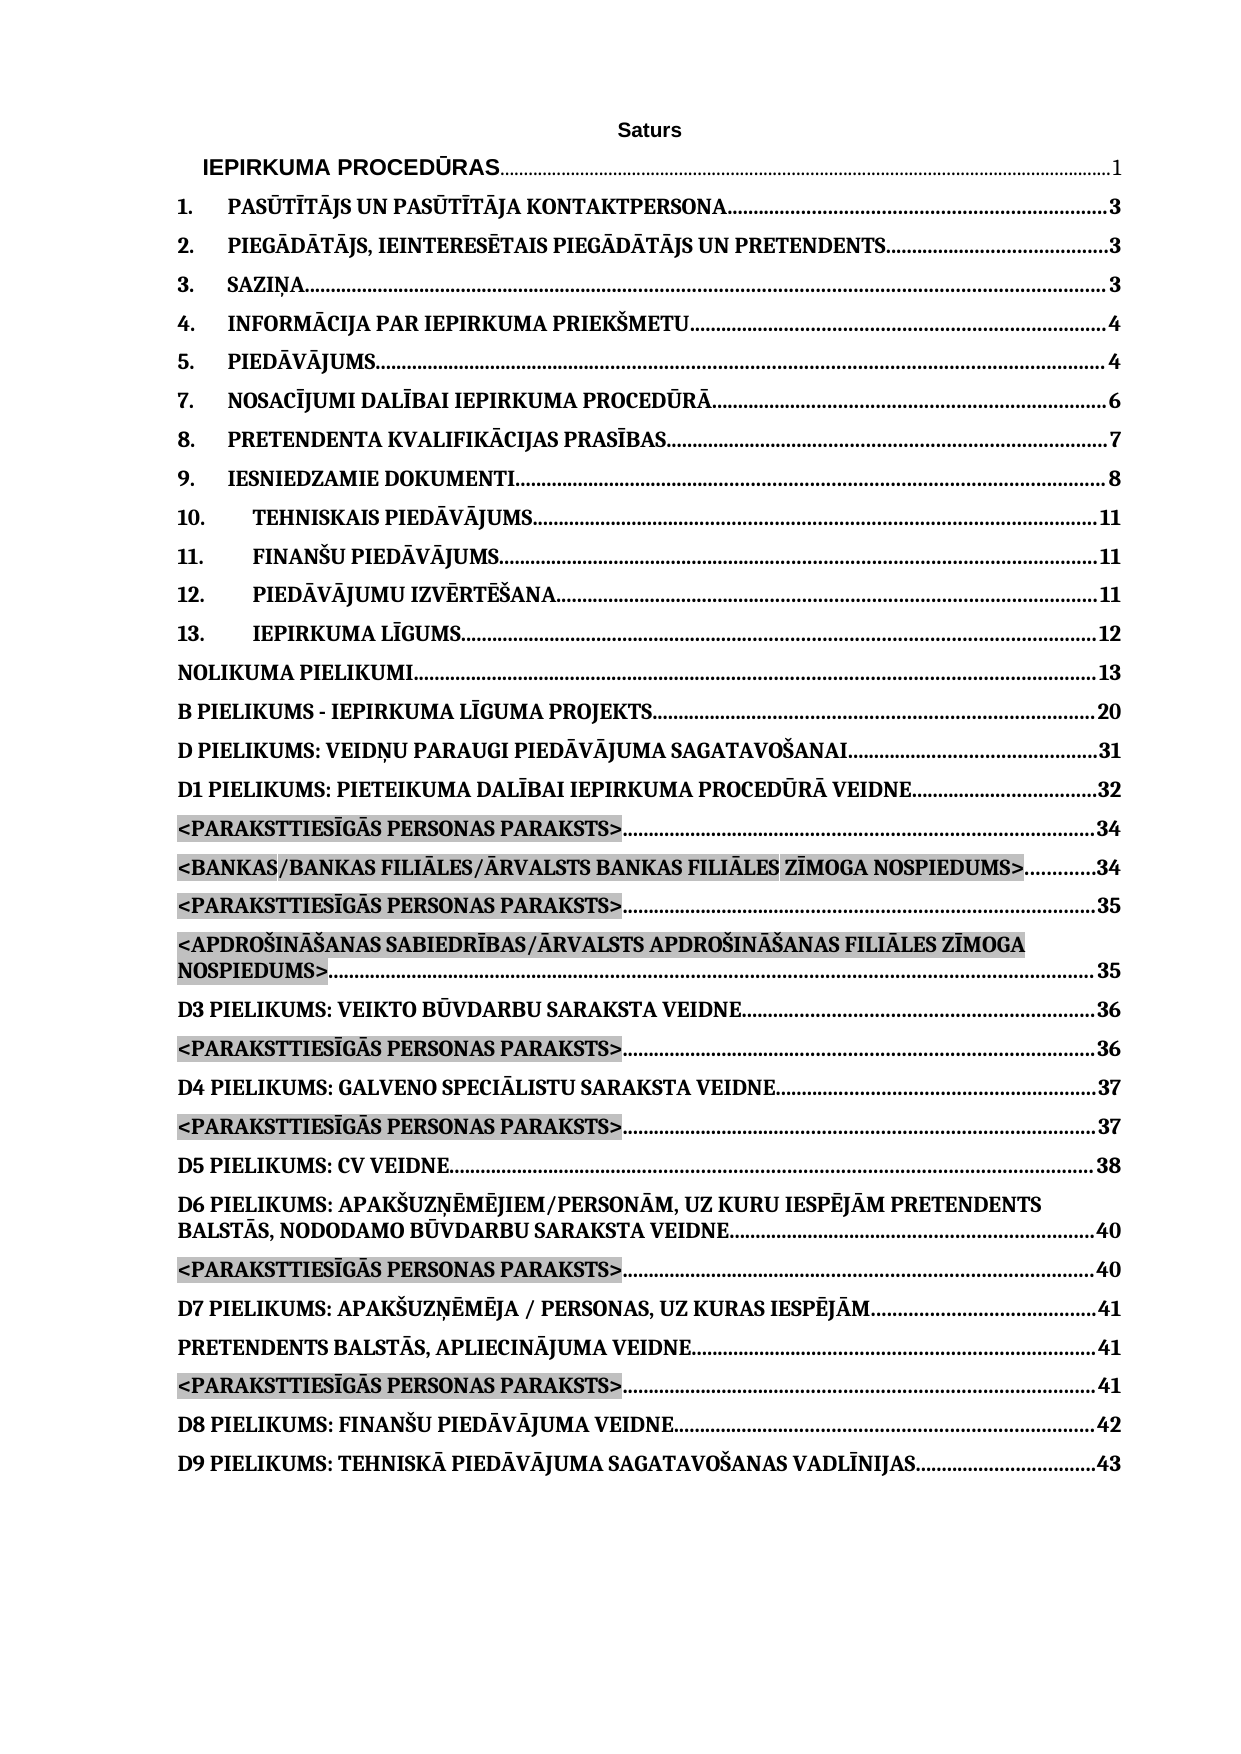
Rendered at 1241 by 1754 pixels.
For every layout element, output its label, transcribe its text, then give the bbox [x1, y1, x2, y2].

text D1 pielikums: Pieteikuma dalībai iepirkuma procedūrā veidne 32 [177, 777, 1122, 803]
text Iepirkuma procedūras 1 [202, 154, 1122, 181]
text D8 pielikums: Finanšu piedāvājuma veidne 42 [177, 1412, 1122, 1438]
text D5 pielikums: CV veidne 38 [177, 1153, 1122, 1179]
text B pielikums - Iepirkuma līguma projekts 20 [177, 699, 1122, 725]
text <Paraksttiesīgās personas paraksts> 34 [622, 815, 1122, 842]
text D7 pielikums: Apakšuzņēmēja / personas, uz kuras iespējām 41 [177, 1296, 1122, 1322]
text <Paraksttiesīgās personas paraksts> 40 [622, 1257, 1122, 1283]
text 7. Nosacījumi dalībai iepirkuma procedūrā 6 [177, 388, 1122, 414]
text 5. Piedāvājums 4 [177, 349, 1122, 376]
text 2. Piegādātājs, Ieinteresētais piegādātājs un Pretendents 3 [177, 233, 1122, 259]
text 3. Saziņa 3 [177, 271, 1122, 298]
text <Paraksttiesīgās personas paraksts> 36 [622, 1036, 1122, 1062]
text 11. Finanšu piedāvājums 11 [177, 543, 1122, 570]
text 4. Informācija par iepirkuma priekšmetu 4 [177, 310, 1122, 337]
text <Paraksttiesīgās personas paraksts> 35 [622, 893, 1122, 919]
text <Paraksttiesīgās personas paraksts> 37 [622, 1114, 1122, 1140]
text D pielikums: Veidņu paraugi piedāvājuma sagatavošanai 31 [177, 738, 1122, 764]
text <Apdrošināšanas sabiedrības/ārvalsts apdrošināšanas filiāles zīmoga nospiedums> 35 [328, 932, 1122, 985]
subtitle Saturs [177, 118, 1122, 142]
text D4 pielikums: Galveno speciālistu saraksta veidne 37 [177, 1075, 1122, 1101]
text <Paraksttiesīgās personas paraksts> 41 [622, 1373, 1122, 1399]
text 13. Iepirkuma līgums 12 [177, 621, 1122, 647]
text D6 pielikums: Apakšuzņēmējiem/Personām, uz kuru iespējām Pretendents balstās, nododamo Būvdarbu saraksta veidne 40 [177, 1191, 1122, 1244]
text 1. Pasūtītājs un Pasūtītāja kontaktpersona 3 [177, 194, 1122, 220]
text D3 pielikums: Veikto būvdarbu saraksta veidne 36 [177, 997, 1122, 1023]
text D9 pielikums: Tehniskā piedāvājuma sagatavošanas vadlīnijas 43 [177, 1451, 1122, 1477]
text Nolikuma pielikumi 13 [177, 660, 1122, 686]
text 10. Tehniskais piedāvājums 11 [177, 504, 1122, 531]
text 12. Piedāvājumu izvērtēšana 11 [177, 582, 1122, 609]
text 8. Pretendenta kvalifikācijas prasības 7 [177, 427, 1122, 453]
text pretendents balstās, apliecinājuma veidne 41 [177, 1334, 1122, 1361]
text 9. Iesniedzamie dokumenti 8 [177, 466, 1122, 492]
